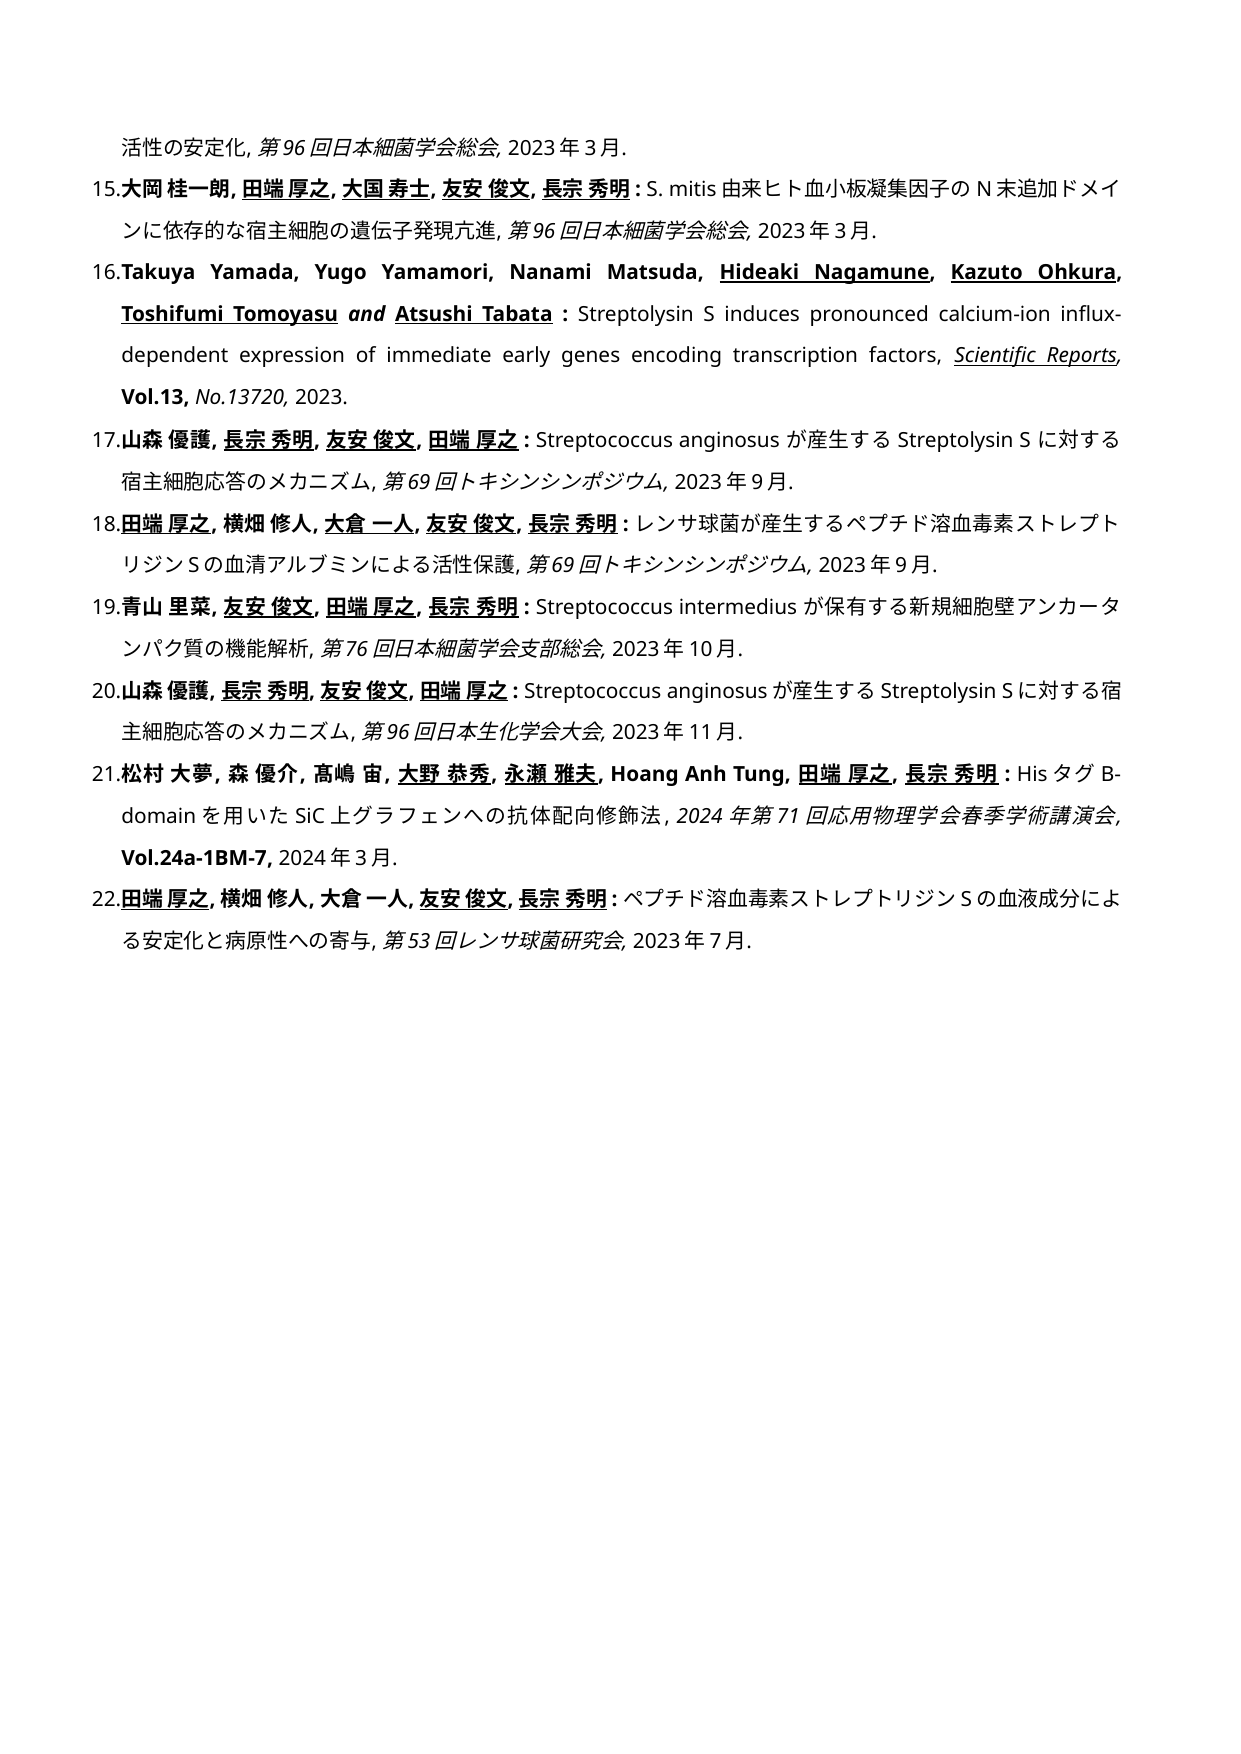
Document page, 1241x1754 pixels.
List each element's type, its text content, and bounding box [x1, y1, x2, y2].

list 松村 大夢, 森 優介, 髙嶋 宙, 大野 恭秀, 永瀬 雅夫, Hoang Anh Tung, 田端 厚之, 長宗 秀明 : HisタグB-domainを用いたSiC上グラフェンへの抗体配向修飾法, 2024年第71回応用物理学会春季学術講演会, Vol.24a-1BM-7, 2024年3月. [92, 752, 1122, 877]
list 田端 厚之, 横畑 修人, 大倉 一人, 友安 俊文, 長宗 秀明 : レンサ球菌が産生するペプチド溶血毒素ストレプトリジンSの血清アルブミンによる活性保護, 第69回トキシンシンポジウム, 2023年9月. [92, 501, 1122, 584]
list 山森 優護, 長宗 秀明, 友安 俊文, 田端 厚之 : Streptococcus anginosus が産生する Streptolysin S に対する宿主細胞応答のメカニズム, 第69回トキシンシンポジウム, 2023年9月. [92, 417, 1122, 501]
list 青山 里菜, 友安 俊文, 田端 厚之, 長宗 秀明 : Streptococcus intermedius が保有する新規細胞壁アンカータンパク質の機能解析, 第76回日本細菌学会支部総会, 2023年10月. [92, 584, 1122, 668]
list 田端 厚之, 横畑 修人, 大倉 一人, 友安 俊文, 長宗 秀明 : ペプチド溶血毒素ストレプトリジンSの血液成分による安定化と病原性への寄与, 第53回レンサ球菌研究会, 2023年7月. [92, 877, 1122, 961]
list 山森 優護, 長宗 秀明, 友安 俊文, 田端 厚之 : Streptococcus anginosusが産生するStreptolysin Sに対する宿主細胞応答のメカニズム, 第96回日本生化学会大会, 2023年11月. [92, 668, 1122, 752]
list 大岡 桂一朗, 田端 厚之, 大国 寿士, 友安 俊文, 長宗 秀明 : S. mitis由来ヒト血小板凝集因子のN末追加ドメインに依存的な宿主細胞の遺伝子発現亢進, 第96回日本細菌学会総会, 2023年3月. [92, 167, 1122, 250]
list Takuya Yamada, Yugo Yamamori, Nanami Matsuda, Hideaki Nagamune, Kazuto Ohkura, Toshifumi Tomoyasu and Atsushi Tabata : Streptolysin S induces pronounced calcium-ion influx-dependent expression of immediate early genes encoding transcription factors, Scientific Reports, Vol.13, No.13720, 2023. [92, 250, 1122, 417]
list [92, 125, 1122, 167]
